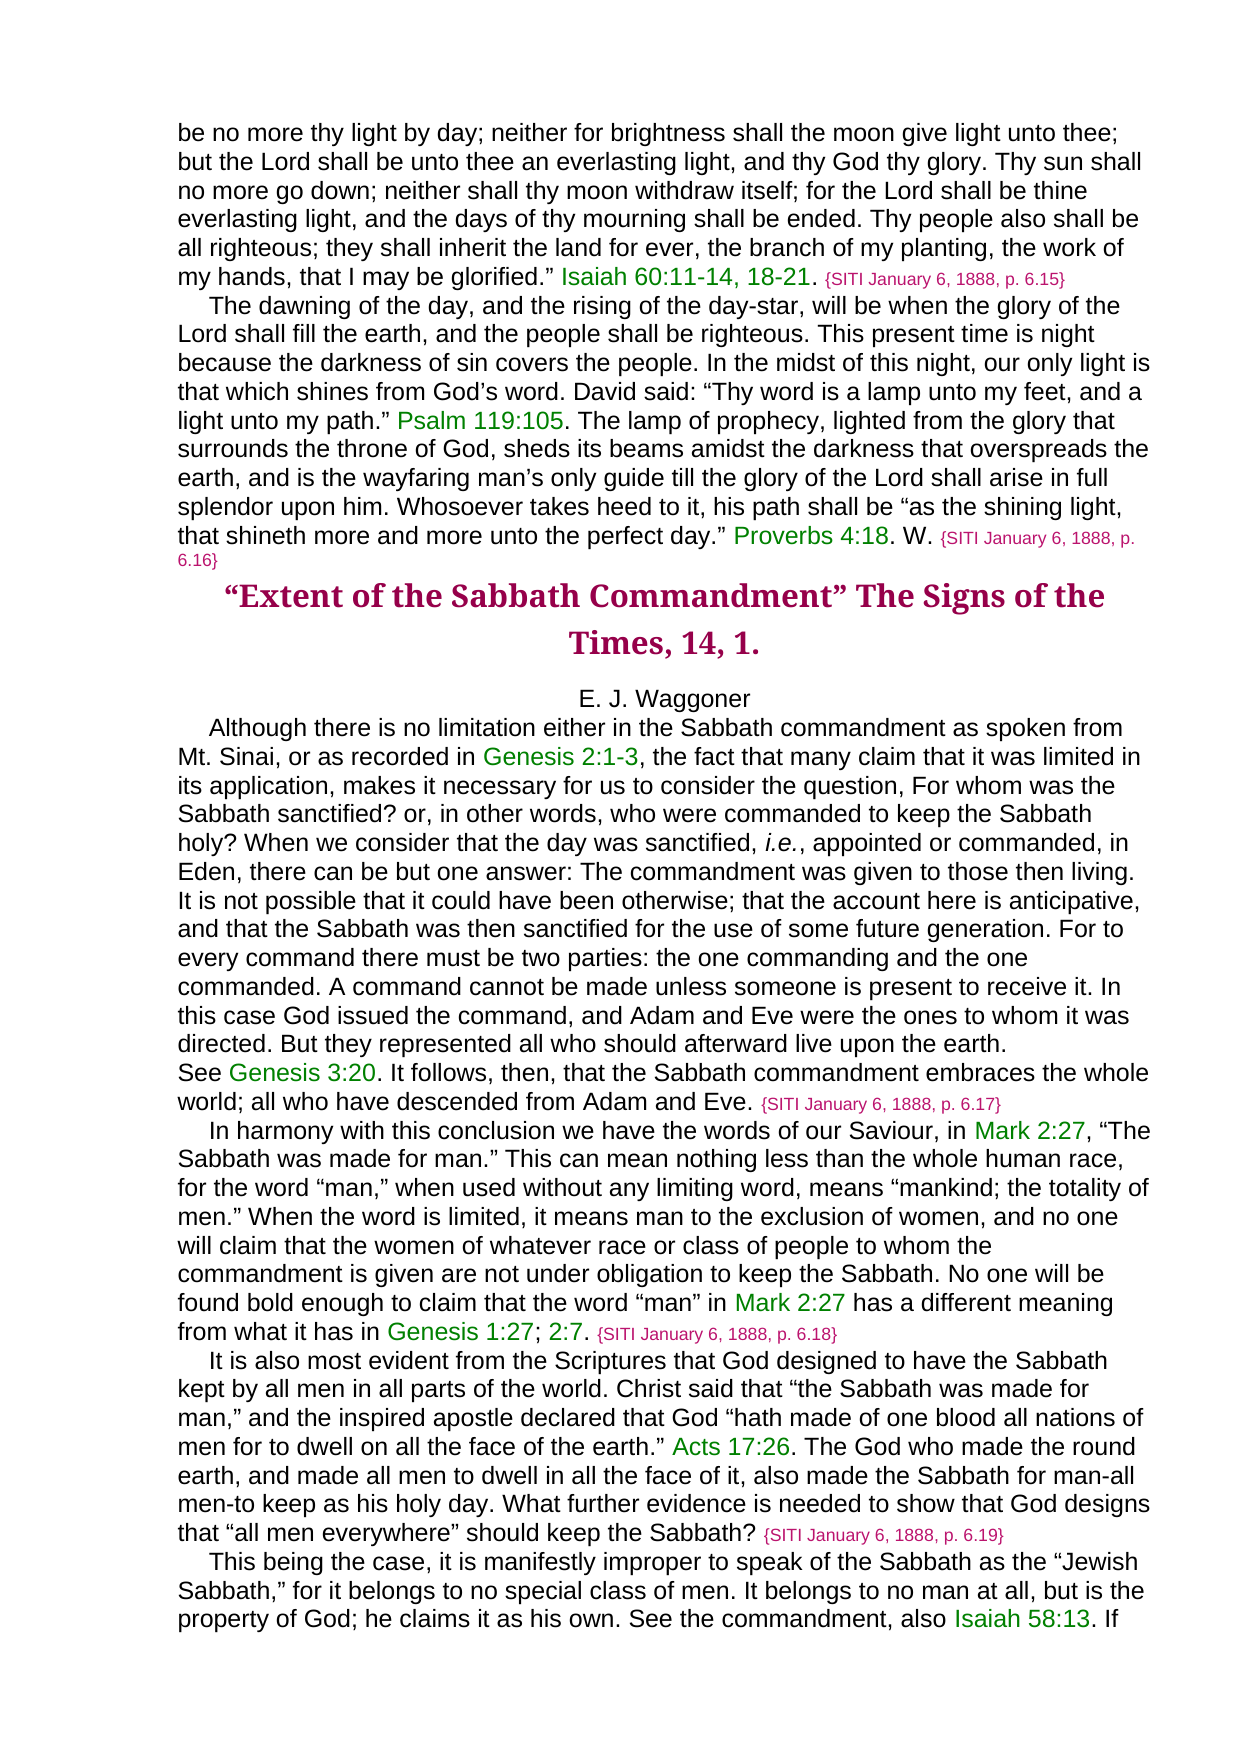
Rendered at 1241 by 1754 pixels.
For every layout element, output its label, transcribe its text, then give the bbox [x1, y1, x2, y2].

text It is also most evident from the Scriptures that God designed to have the Sabbath kept by all men in all parts of the world. Christ said that “the Sabbath was made for man,” and the inspired apostle declared that God “hath made of one blood all nations of men for to dwell on all the face of the earth.” Acts 17:26. The God who made the round earth, and made all men to dwell in all the face of it, also made the Sabbath for man-all men-to keep as his holy day. What further evidence is needed to show that God designs that “all men everywhere” should keep the Sabbath? {SITI January 6, 1888, p. 6.19} [177, 1346, 1152, 1547]
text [177, 118, 1152, 291]
text The dawning of the day, and the rising of the day-star, will be when the glory of the Lord shall fill the earth, and the people shall be righteous. This present time is night because the darkness of sin covers the people. In the midst of this night, our only light is that which shines from God’s word. David said: “Thy word is a lamp unto my feet, and a light unto my path.” Psalm 119:105. The lamp of prophecy, lighted from the glory that surrounds the throne of God, sheds its beams amidst the darkness that overspreads the earth, and is the wayfaring man’s only guide till the glory of the Lord shall arise in full splendor upon him. Whosoever takes heed to it, his path shall be “as the shining light, that shineth more and more unto the perfect day.” Proverbs 4:18. W. {SITI January 6, 1888, p. 6.16} [177, 291, 1152, 570]
text “Extent of the Sabbath Commandment” The Signs of the Times, 14, 1. [177, 570, 1152, 663]
text E. J. Waggoner [177, 684, 1152, 713]
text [177, 1547, 1152, 1633]
text Although there is no limitation either in the Sabbath commandment as spoken from Mt. Sinai, or as recorded in Genesis 2:1-3, the fact that many claim that it was limited in its application, makes it necessary for us to consider the question, For whom was the Sabbath sanctified? or, in other words, who were commanded to keep the Sabbath holy? When we consider that the day was sanctified, i.e., appointed or commanded, in Eden, there can be but one answer: The commandment was given to those then living. It is not possible that it could have been otherwise; that the account here is anticipative, and that the Sabbath was then sanctified for the use of some future generation. For to every command there must be two parties: the one commanding and the one commanded. A command cannot be made unless someone is present to receive it. In this case God issued the command, and Adam and Eve were the ones to whom it was directed. But they represented all who should afterward live upon the earth. See Genesis 3:20. It follows, then, that the Sabbath commandment embraces the whole world; all who have descended from Adam and Eve. {SITI January 6, 1888, p. 6.17} [177, 713, 1152, 1116]
text In harmony with this conclusion we have the words of our Saviour, in Mark 2:27, “The Sabbath was made for man.” This can mean nothing less than the whole human race, for the word “man,” when used without any limiting word, means “mankind; the totality of men.” When the word is limited, it means man to the exclusion of women, and no one will claim that the women of whatever race or class of people to whom the commandment is given are not under obligation to keep the Sabbath. No one will be found bold enough to claim that the word “man” in Mark 2:27 has a different meaning from what it has in Genesis 1:27; 2:7. {SITI January 6, 1888, p. 6.18} [177, 1116, 1152, 1346]
